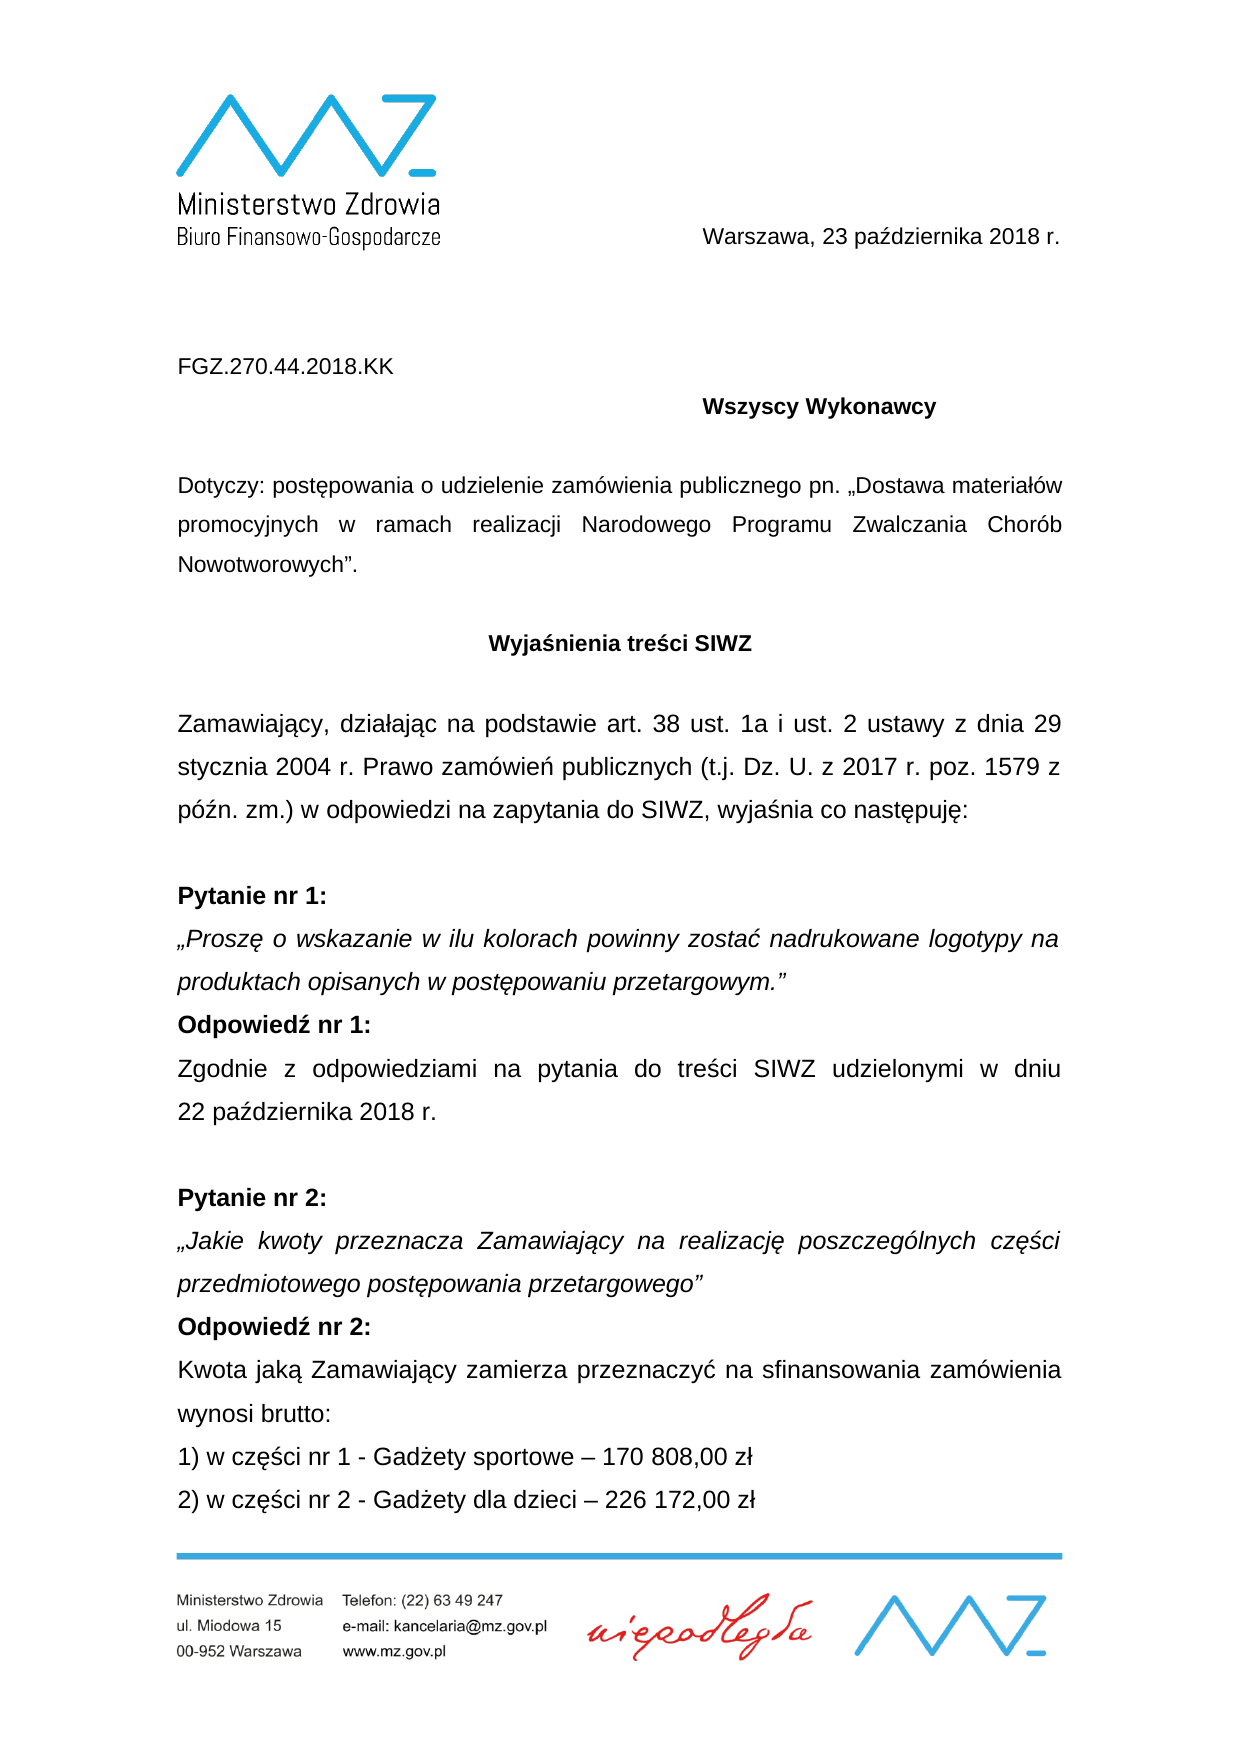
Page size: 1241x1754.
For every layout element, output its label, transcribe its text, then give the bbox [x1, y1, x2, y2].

picture [170, 88, 458, 261]
text Odpowiedź nr 1: [177, 1010, 1063, 1039]
text Pytanie nr 2: [177, 1183, 1063, 1212]
text „Jakie kwoty przeznacza Zamawiający na realizację poszczególnych części przedmiotowego postępowania przetargowego” [177, 1226, 1063, 1298]
text „Proszę o wskazanie w ilu kolorach powinny zostać nadrukowane logotypy na produktach opisanych w postępowaniu przetargowym.” [177, 924, 1063, 996]
text FGZ.270.44.2018.KK [177, 353, 1063, 379]
text Wszyscy Wykonawcy [702, 393, 1063, 419]
text 1) w części nr 1 - Gadżety sportowe – 170 808,00 zł [177, 1442, 1063, 1470]
text 2) w części nr 2 - Gadżety dla dzieci – 226 172,00 zł [177, 1485, 1063, 1513]
text Zgodnie z odpowiedziami na pytania do treści SIWZ udzielonymi w dniu 22 października 2018 r. [177, 1053, 1063, 1125]
text Odpowiedź nr 2: [177, 1312, 1063, 1341]
text Kwota jaką Zamawiający zamierza przeznaczyć na sfinansowania zamówienia wynosi brutto: [177, 1355, 1063, 1427]
text Warszawa, 23 października 2018 r. [702, 223, 1063, 249]
text Wyjaśnienia treści SIWZ [177, 629, 1063, 656]
picture [176, 1553, 1063, 1661]
text Zamawiający, działając na podstawie art. 38 ust. 1a i ust. 2 ustawy z dnia 29 stycznia 2004 r. Prawo zamówień publicznych (t.j. Dz. U. z 2017 r. poz. 1579 z późn. zm.) w odpowiedzi na zapytania do SIWZ, wyjaśnia co następuję: [177, 708, 1063, 823]
text Dotyczy: postępowania o udzielenie zamówienia publicznego pn. „Dostawa materiałów promocyjnych w ramach realizacji Narodowego Programu Zwalczania Chorób Nowotworowych”. [177, 472, 1063, 577]
text Pytanie nr 1: [177, 881, 1063, 910]
